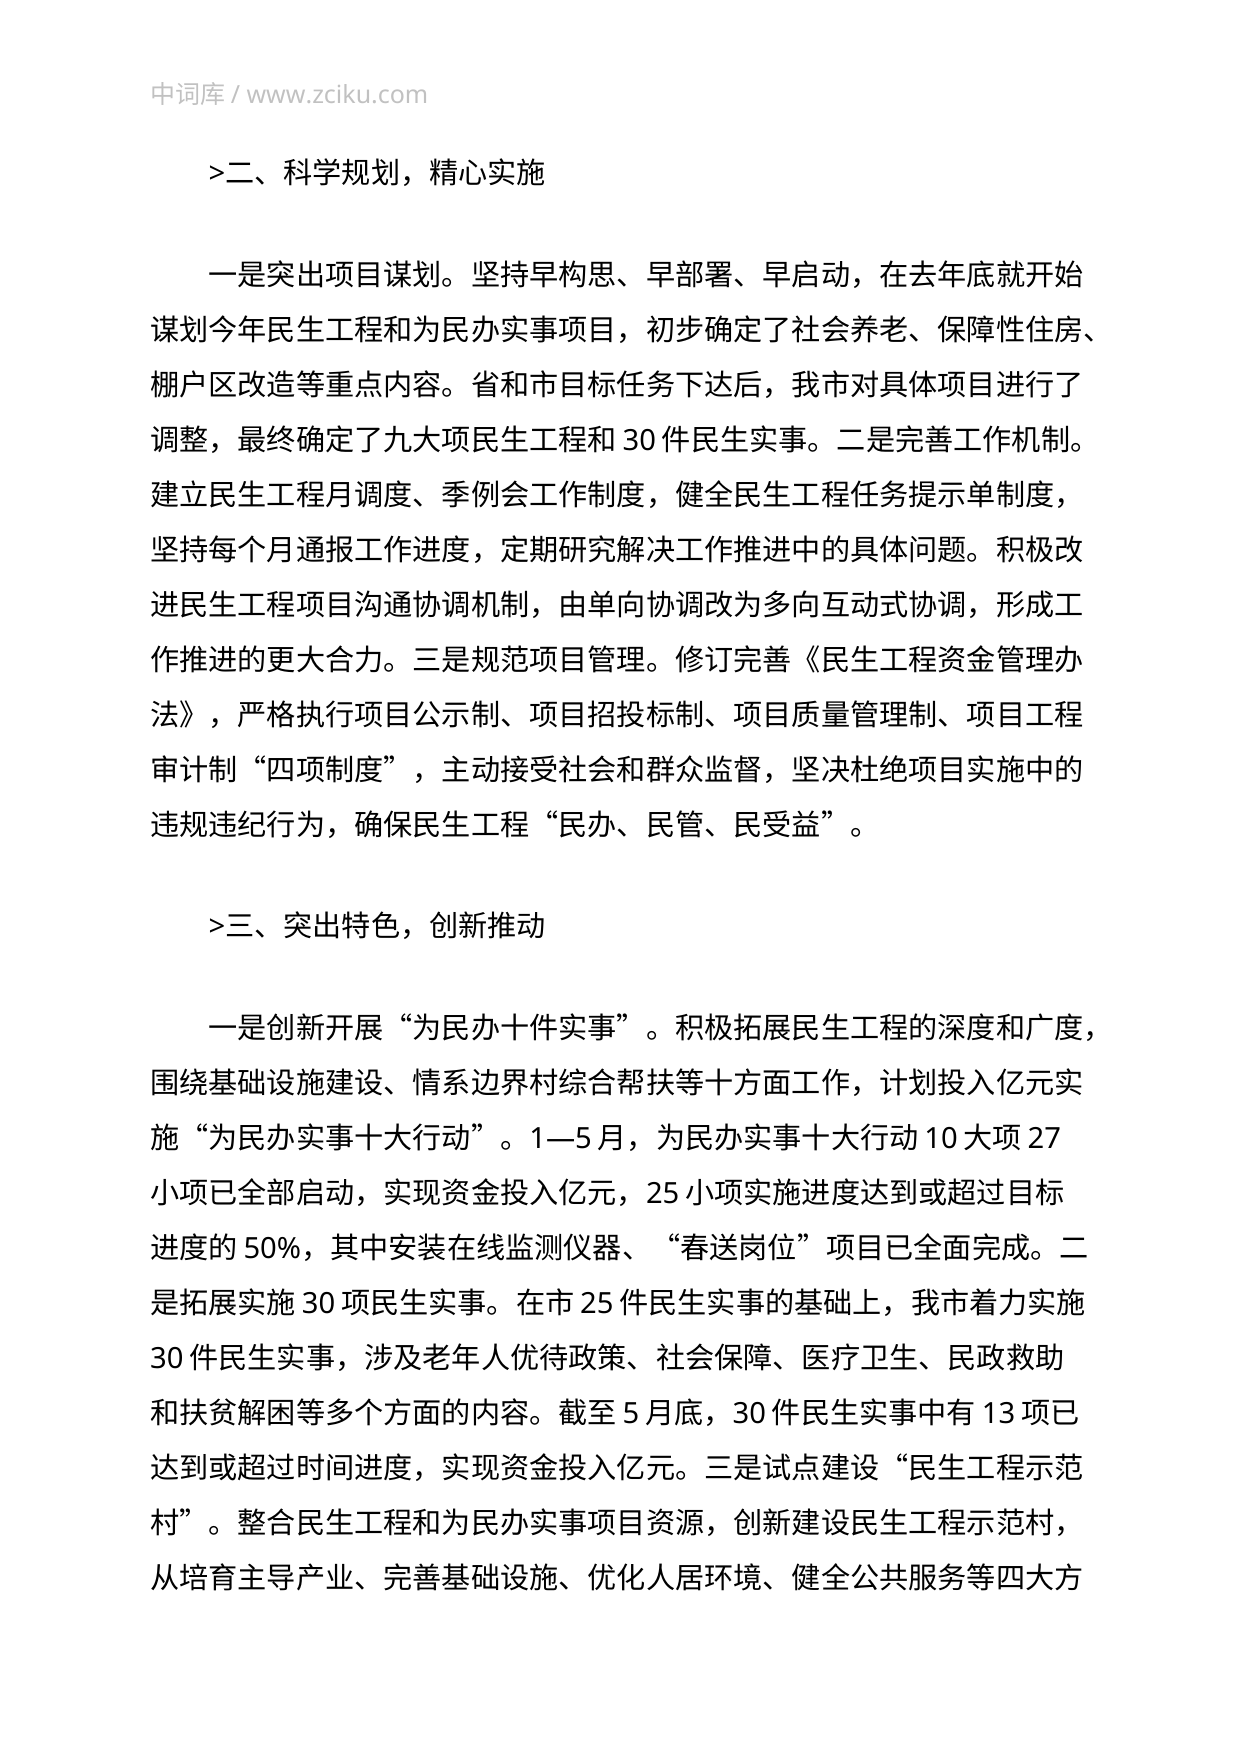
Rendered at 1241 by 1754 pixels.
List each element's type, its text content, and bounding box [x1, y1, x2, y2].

text >二、科学规划，精心实施 [150, 150, 1090, 192]
text >三、突出特色，创新推动 [150, 903, 1090, 945]
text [150, 1005, 1090, 1597]
text 一是突出项目谋划。坚持早构思、早部署、早启动，在去年底就开始谋划今年民生工程和为民办实事项目，初步确定了社会养老、保障性住房、棚户区改造等重点内容。省和市目标任务下达后，我市对具体项目进行了调整，最终确定了九大项民生工程和30件民生实事。二是完善工作机制。建立民生工程月调度、季例会工作制度，健全民生工程任务提示单制度，坚持每个月通报工作进度，定期研究解决工作推进中的具体问题。积极改进民生工程项目沟通协调机制，由单向协调改为多向互动式协调，形成工作推进的更大合力。三是规范项目管理。修订完善《民生工程资金管理办法》，严格执行项目公示制、项目招投标制、项目质量管理制、项目工程审计制“四项制度”，主动接受社会和群众监督，坚决杜绝项目实施中的违规违纪行为，确保民生工程“民办、民管、民受益”。 [150, 252, 1090, 843]
